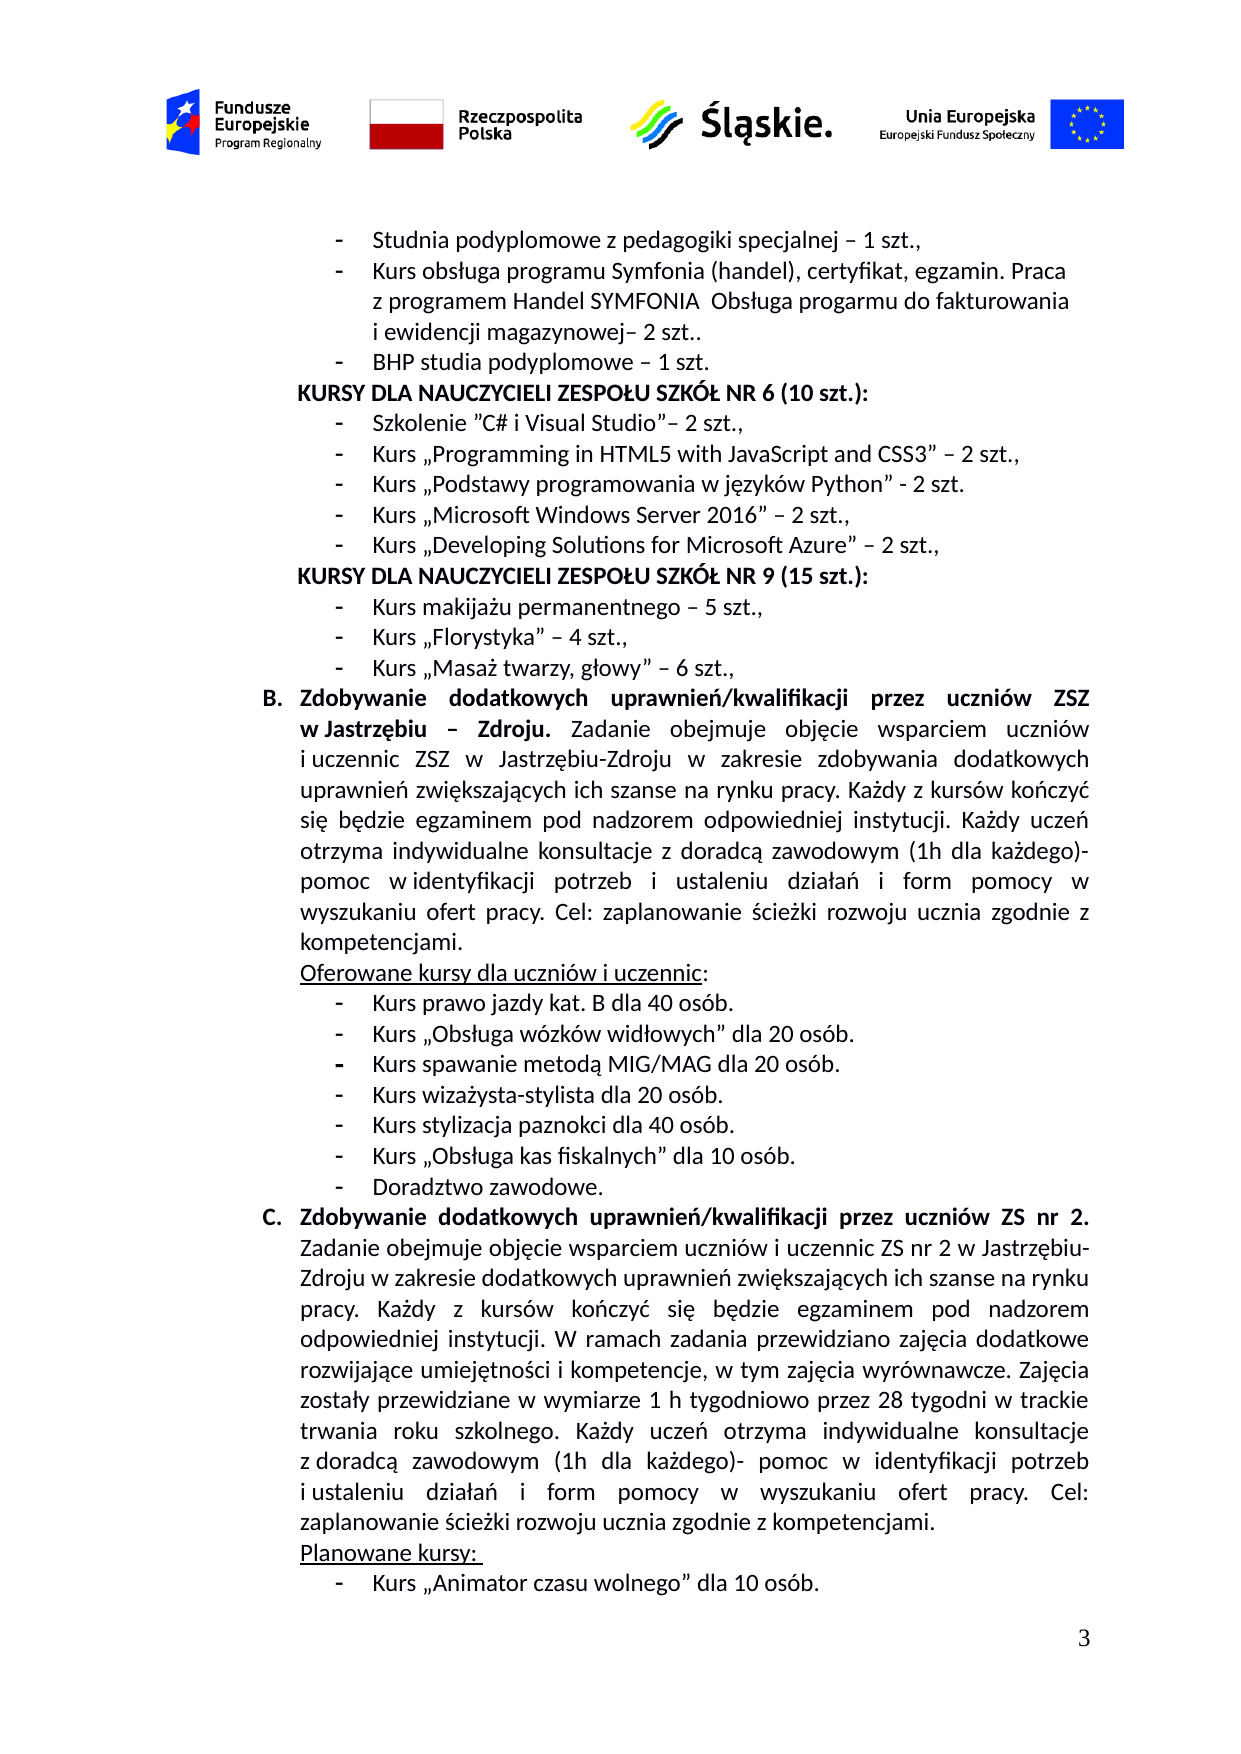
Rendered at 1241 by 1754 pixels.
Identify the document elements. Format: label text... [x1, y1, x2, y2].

list Kurs „Masaż twarzy, głowy” – 6 szt., [335, 652, 1090, 682]
list Zdobywanie dodatkowych uprawnień/kwalifikacji przez uczniów ZS nr 2. Zadanie obejmuje objęcie wsparciem uczniów i uczennic ZS nr 2 w Jastrzębiu-Zdroju w zakresie dodatkowych uprawnień zwiększających ich szanse na rynku pracy. Każdy z kursów kończyć się będzie egzaminem pod nadzorem odpowiedniej instytucji. W ramach zadania przewidziano zajęcia dodatkowe rozwijające umiejętności i kompetencje, w tym zajęcia wyrównawcze. Zajęcia zostały przewidziane w wymiarze 1 h tygodniowo przez 28 tygodni w trackie trwania roku szkolnego. Każdy uczeń otrzyma indywidualne konsultacje z doradcą zawodowym (1h dla każdego)- pomoc w identyfikacji potrzeb i ustaleniu działań i form pomocy w wyszukaniu ofert pracy. Cel: zaplanowanie ścieżki rozwoju ucznia zgodnie z kompetencjami. [262, 1201, 1090, 1537]
list Szkolenie ”C# i Visual Studio”– 2 szt., [335, 408, 1090, 438]
list Doradztwo zawodowe. [335, 1171, 1090, 1201]
list Kurs „Florystyka” – 4 szt., [335, 621, 1090, 652]
list Studnia podyplomowe z pedagogiki specjalnej – 1 szt., [335, 224, 1090, 255]
list Kurs prawo jazdy kat. B dla 40 osób. [335, 987, 1090, 1018]
list Kurs makijażu permanentnego – 5 szt., [335, 591, 1090, 621]
picture [150, 73, 1140, 171]
list Kurs „Obsługa wózków widłowych” dla 20 osób. [335, 1018, 1090, 1048]
list Kurs obsługa programu Symfonia (handel), certyfikat, egzamin. Praca z programem Handel SYMFONIA Obsługa progarmu do fakturowania i ewidencji magazynowej– 2 szt.. [335, 255, 1090, 347]
list Kurs stylizacja paznokci dla 40 osób. [335, 1109, 1090, 1140]
list Kurs wizażysta-stylista dla 20 osób. [335, 1079, 1090, 1109]
list Kurs „Programming in HTML5 with JavaScript and CSS3” – 2 szt., [335, 438, 1090, 469]
list Oferowane kursy dla uczniów i uczennic: [300, 957, 1090, 987]
list Zdobywanie dodatkowych uprawnień/kwalifikacji przez uczniów ZSZ w Jastrzębiu – Zdroju. Zadanie obejmuje objęcie wsparciem uczniów i uczennic ZSZ w Jastrzębiu-Zdroju w zakresie zdobywania dodatkowych uprawnień zwiększających ich szanse na rynku pracy. Każdy z kursów kończyć się będzie egzaminem pod nadzorem odpowiedniej instytucji. Każdy uczeń otrzyma indywidualne konsultacje z doradcą zawodowym (1h dla każdego)- pomoc w identyfikacji potrzeb i ustaleniu działań i form pomocy w wyszukaniu ofert pracy. Cel: zaplanowanie ścieżki rozwoju ucznia zgodnie z kompetencjami. [262, 682, 1090, 957]
list Planowane kursy: [300, 1537, 1090, 1567]
list BHP studia podyplomowe – 1 szt. [335, 347, 1090, 377]
list Kurs „Animator czasu wolnego” dla 10 osób. [335, 1567, 1090, 1598]
list Kurs spawanie metodą MIG/MAG dla 20 osób. [335, 1048, 1090, 1079]
list Kurs „Podstawy programowania w języków Python” - 2 szt. [335, 469, 1090, 499]
list Kurs „Obsługa kas fiskalnych” dla 10 osób. [335, 1140, 1090, 1171]
list KURSY DLA NAUCZYCIELI ZESPOŁU SZKÓŁ NR 9 (15 szt.): [225, 560, 1090, 591]
list KURSY DLA NAUCZYCIELI ZESPOŁU SZKÓŁ NR 6 (10 szt.): [297, 377, 1090, 408]
list Kurs „Developing Solutions for Microsoft Azure” – 2 szt., [335, 530, 1090, 560]
list Kurs „Microsoft Windows Server 2016” – 2 szt., [335, 499, 1090, 530]
